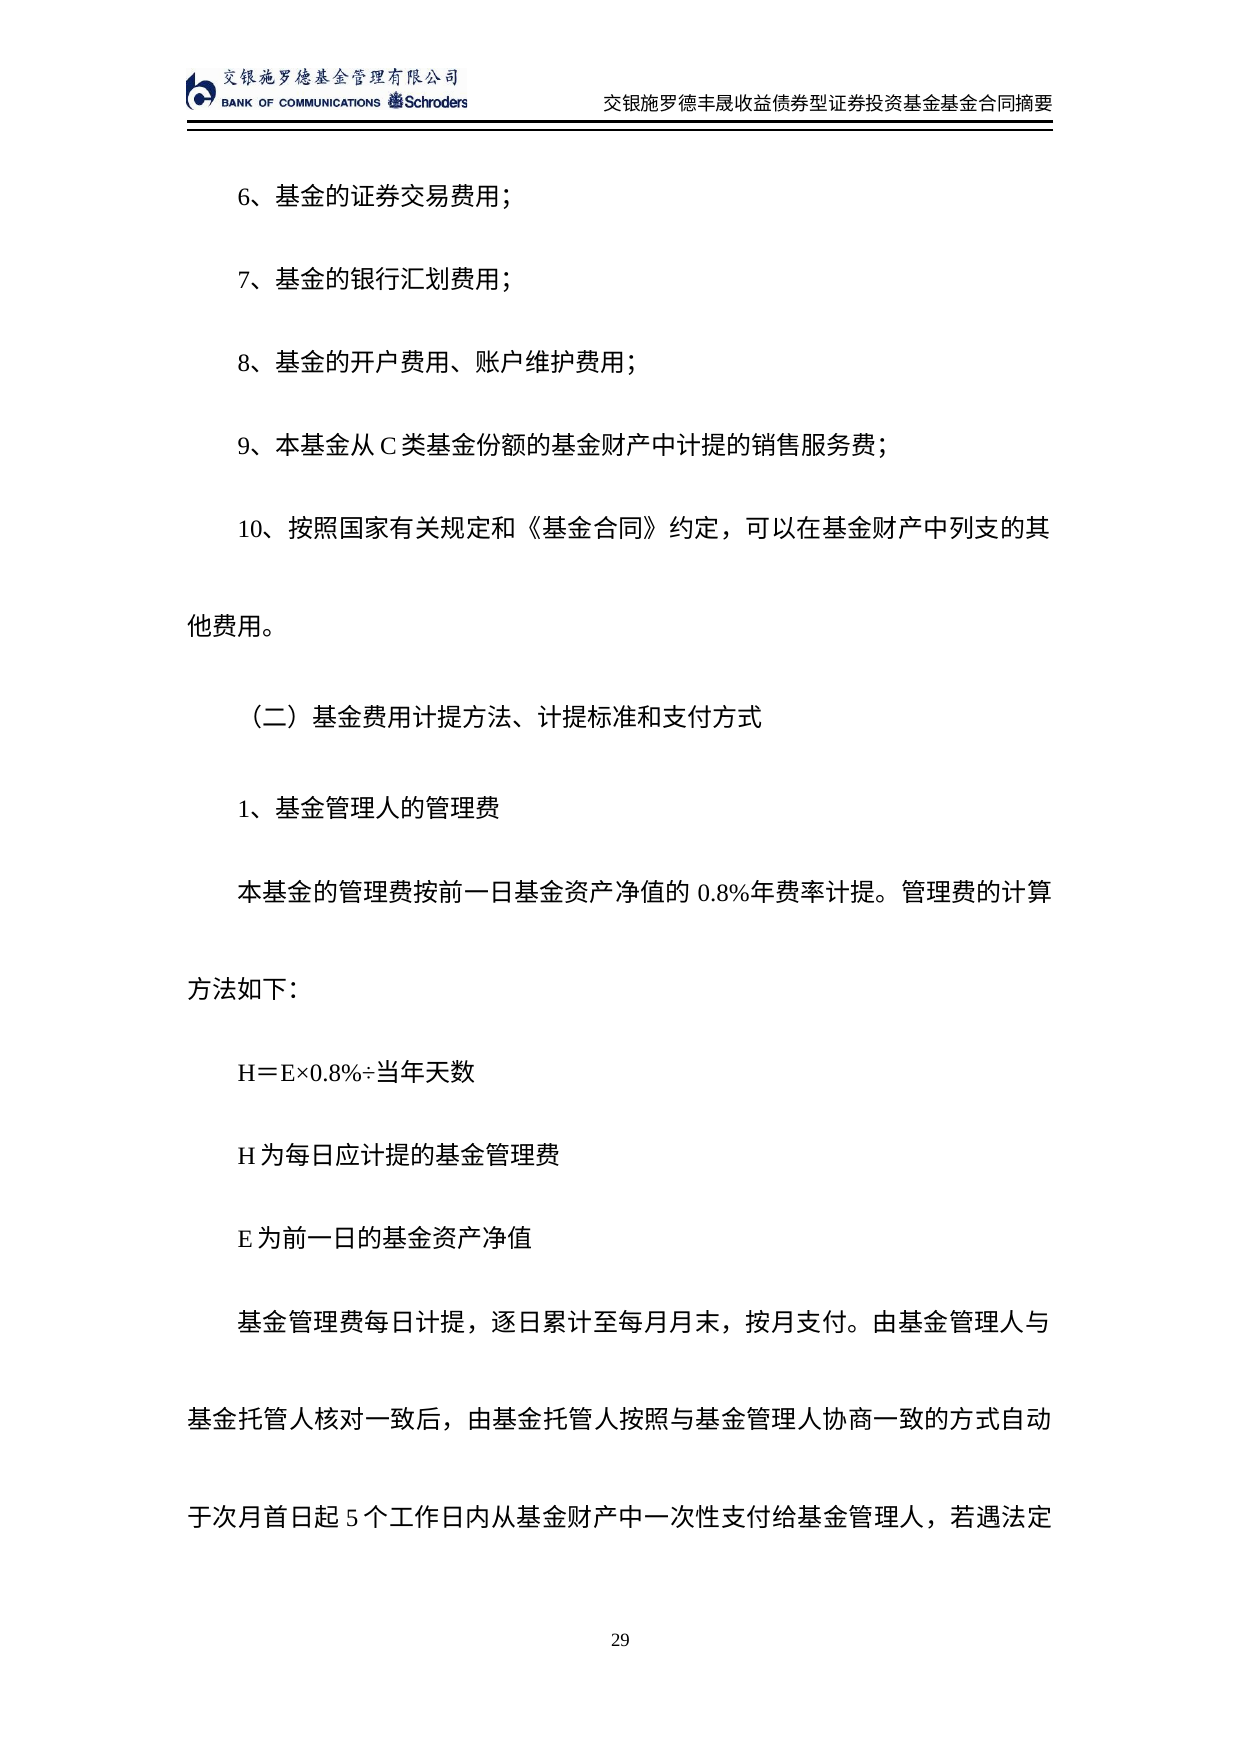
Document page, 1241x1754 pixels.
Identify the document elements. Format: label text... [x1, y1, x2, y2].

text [187, 1288, 1053, 1548]
text （二）基金费用计提方法、计提标准和支付方式 [187, 683, 1053, 748]
text 8、基金的开户费用、账户维护费用； [187, 328, 1053, 393]
text 10、按照国家有关规定和《基金合同》约定，可以在基金财产中列支的其他费用。 [187, 494, 1053, 657]
text 6、基金的证券交易费用； [187, 162, 1053, 227]
picture [186, 68, 468, 110]
text H为每日应计提的基金管理费 [187, 1121, 1053, 1186]
text H＝E×0.8%÷当年天数 [187, 1038, 1053, 1103]
text 9、本基金从C类基金份额的基金财产中计提的销售服务费； [187, 411, 1053, 476]
text 7、基金的银行汇划费用； [187, 245, 1053, 310]
text 1、基金管理人的管理费 [187, 774, 1053, 839]
text E为前一日的基金资产净值 [187, 1204, 1053, 1269]
text 本基金的管理费按前一日基金资产净值的0.8%年费率计提。管理费的计算方法如下： [187, 858, 1053, 1020]
